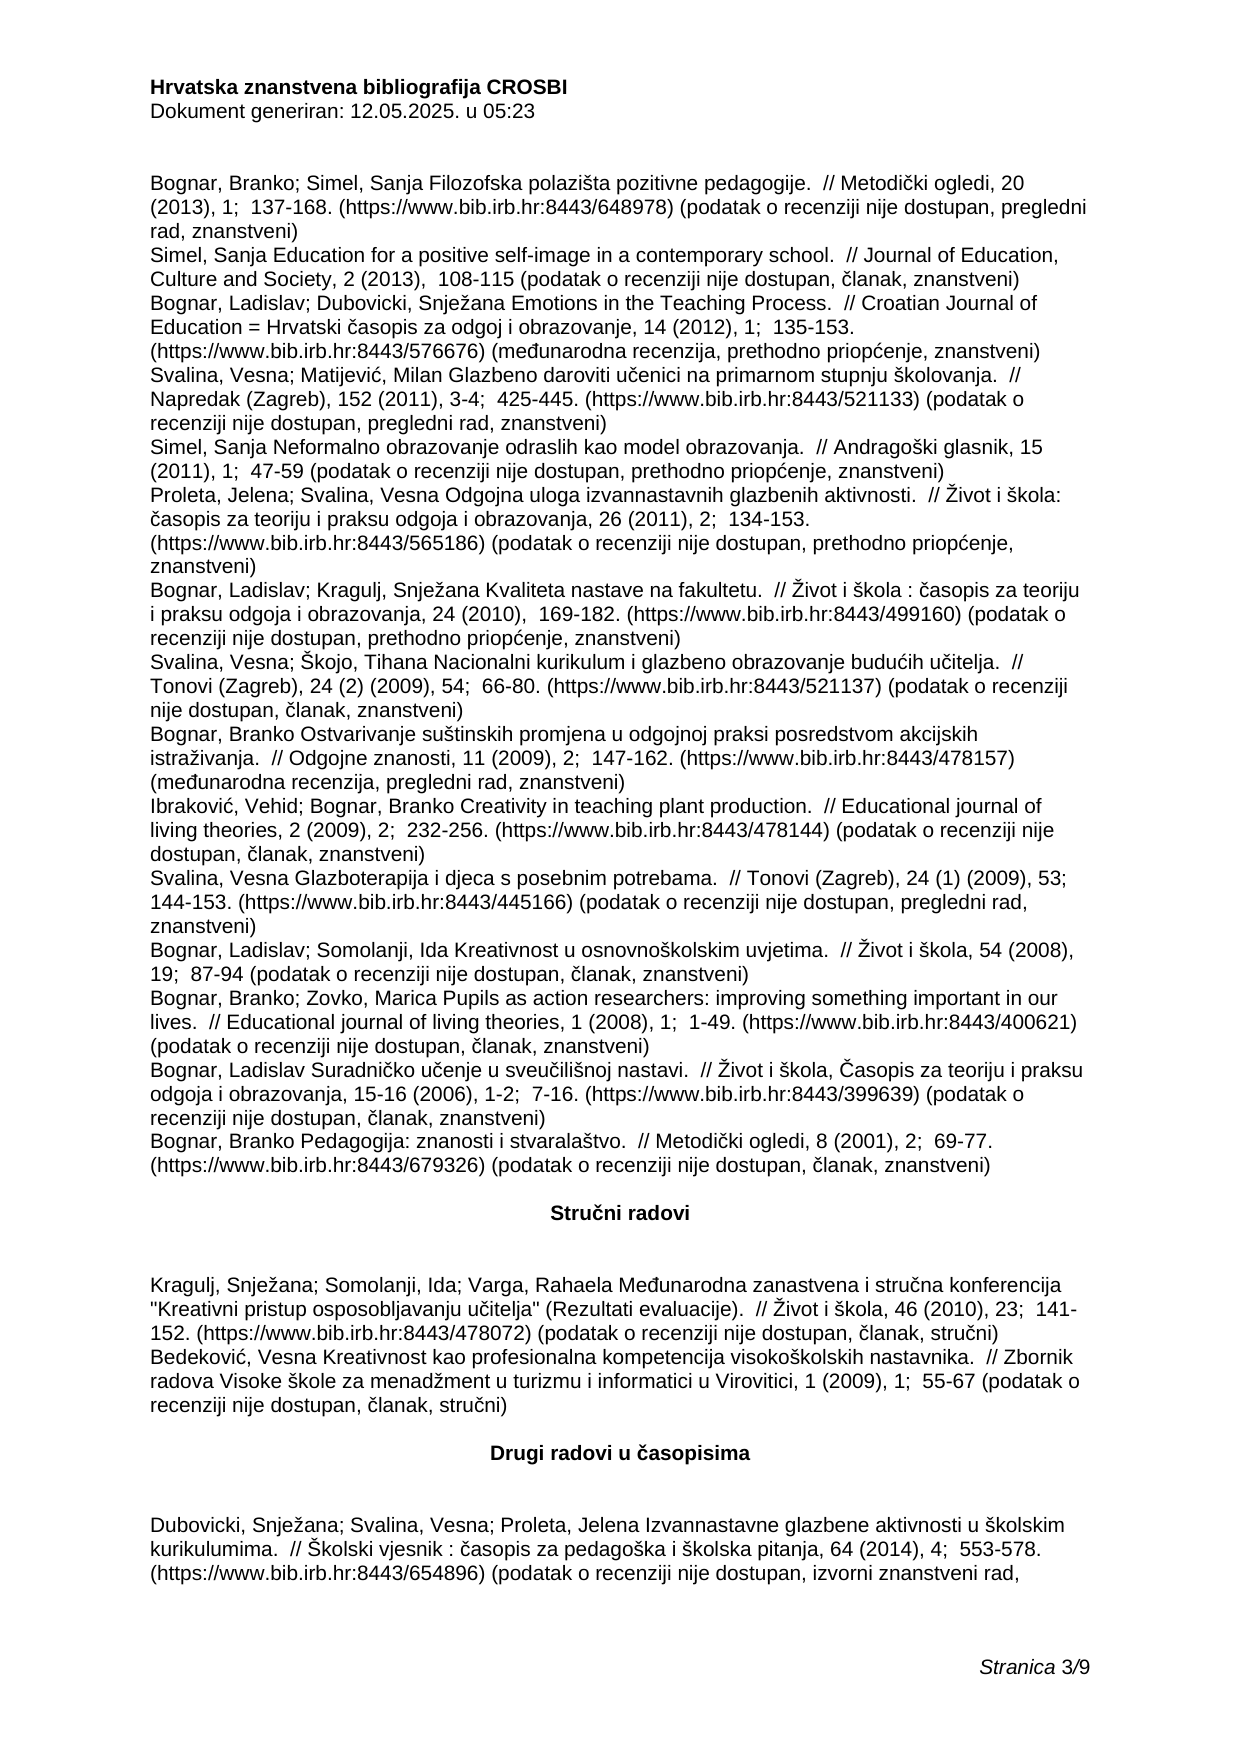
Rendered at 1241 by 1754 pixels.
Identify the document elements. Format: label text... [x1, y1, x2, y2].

text Bognar, Ladislav; Somolanji, Ida [150, 938, 1090, 986]
text Bognar, Ladislav; Dubovicki, Snježana [150, 291, 1090, 363]
text Svalina, Vesna; Matijević, Milan [150, 363, 1090, 434]
text Svalina, Vesna [150, 866, 1090, 938]
text Proleta, Jelena; Svalina, Vesna [150, 482, 1090, 578]
text Bognar, Branko; Simel, Sanja [150, 171, 1090, 243]
text Simel, Sanja [150, 434, 1090, 482]
subtitle Stručni radovi [150, 1201, 1090, 1225]
text Bognar, Branko [150, 1129, 1090, 1177]
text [150, 1513, 1090, 1584]
text Simel, Sanja [150, 243, 1090, 291]
text Bedeković, Vesna [150, 1345, 1090, 1417]
text Bognar, Ladislav [150, 1057, 1090, 1129]
text Bognar, Branko; Zovko, Marica [150, 986, 1090, 1057]
text Svalina, Vesna; Škojo, Tihana [150, 650, 1090, 722]
text Ibraković, Vehid; Bognar, Branko [150, 794, 1090, 866]
text Kragulj, Snježana; Somolanji, Ida; Varga, Rahaela [150, 1273, 1090, 1345]
text Bognar, Ladislav; Kragulj, Snježana [150, 578, 1090, 650]
text Bognar, Branko [150, 722, 1090, 794]
subtitle Drugi radovi u časopisima [150, 1441, 1090, 1465]
